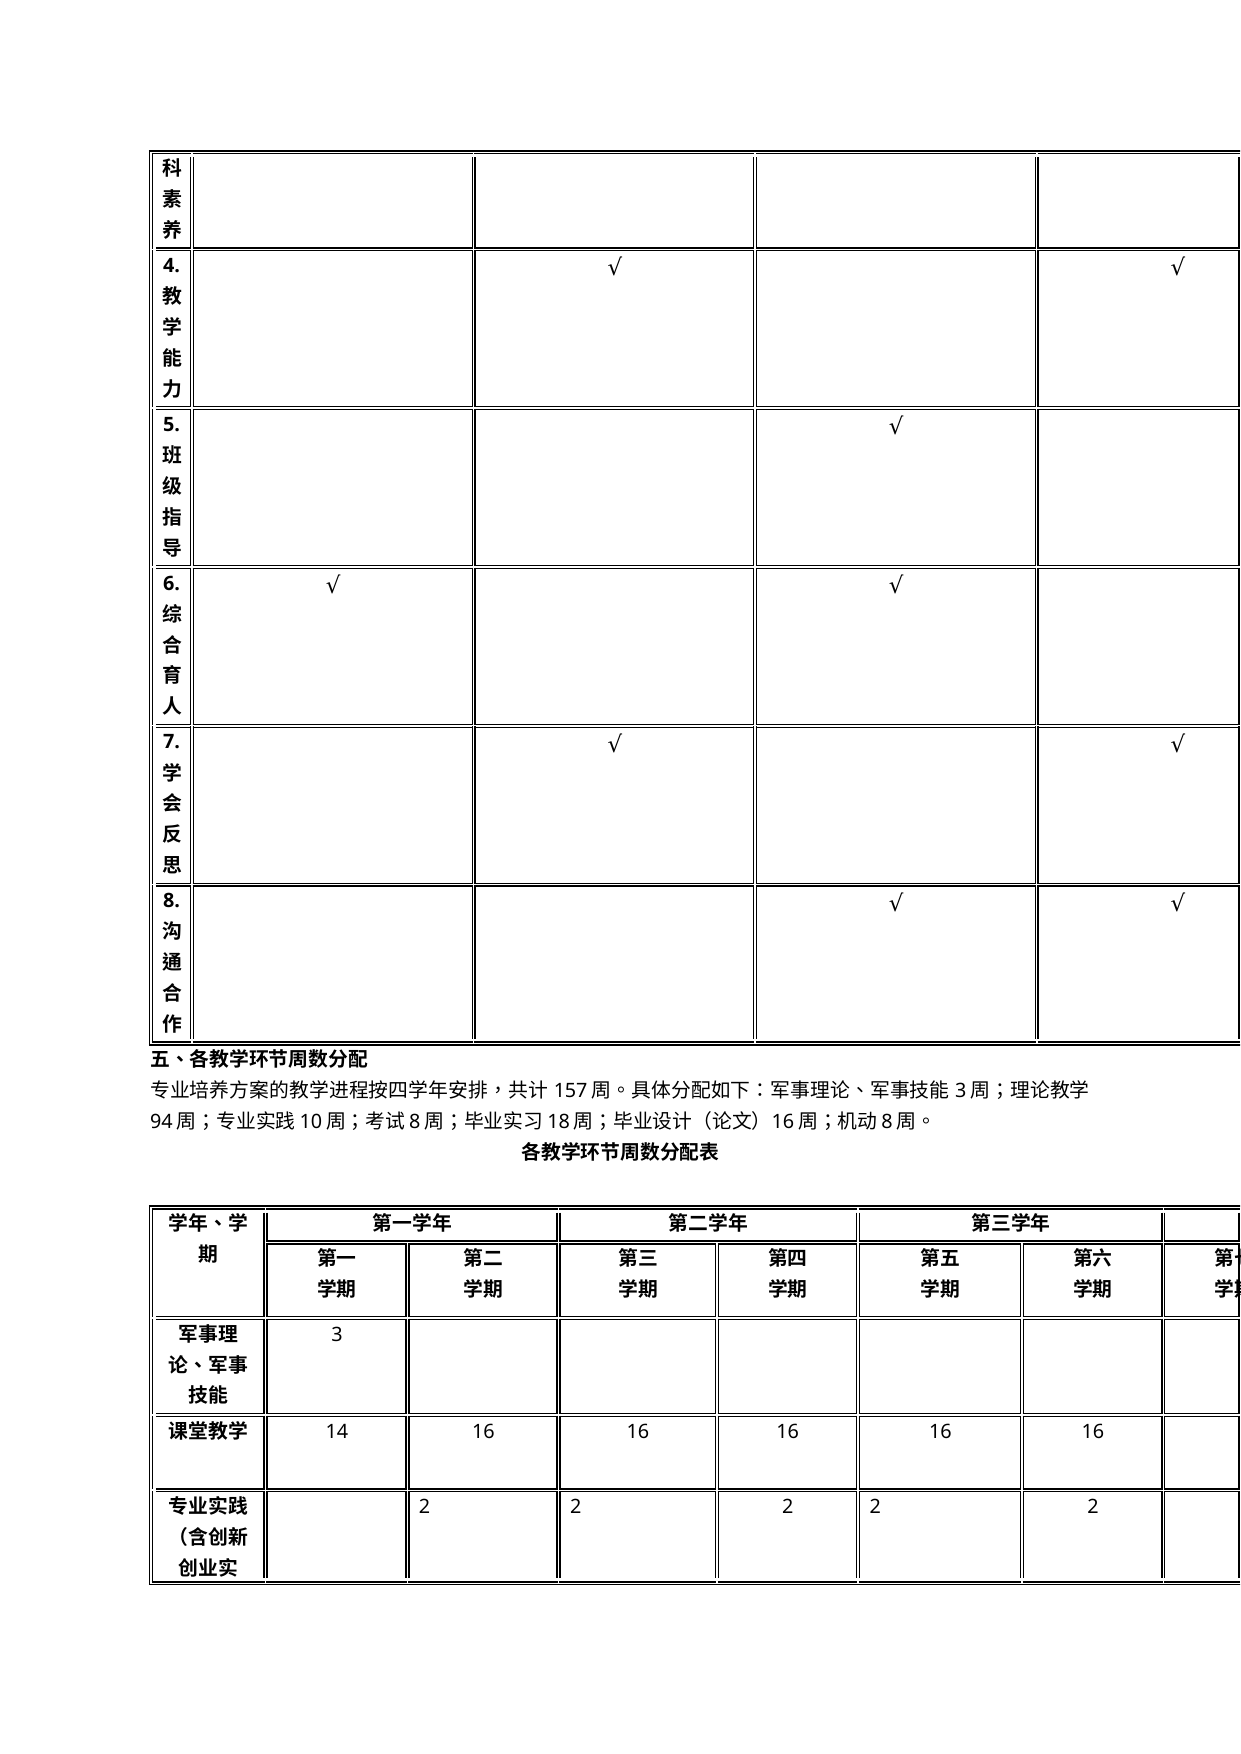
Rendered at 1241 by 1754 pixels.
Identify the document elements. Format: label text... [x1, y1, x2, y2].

table_cell 课堂教学 [151, 1413, 266, 1488]
text 专业培养方案的教学进程按四学年安排，共计157周。具体分配如下：军事理论、军事技能3周；理论教学94周；专业实践10周；考试8周；毕业实习18周；毕业设计（论文）16周；机动8周。 [150, 1076, 1090, 1134]
table_cell [755, 152, 1037, 247]
table_cell 专业实践 （含创新创业实践） [151, 1488, 266, 1581]
table_cell 第五 学期 [860, 1245, 1020, 1316]
table_cell 16 [719, 1417, 856, 1488]
table_cell 6.综合育人 [151, 565, 192, 723]
table_cell √ [474, 152, 755, 247]
table_cell √ [1039, 251, 1238, 406]
table_cell [757, 251, 1035, 406]
table_header 第四学年 [1163, 1209, 1240, 1240]
table_cell [476, 569, 753, 723]
table_cell 16 [860, 1417, 1020, 1488]
table_header 第一学年 [266, 1210, 558, 1240]
table_cell 8.沟通合作 [151, 883, 192, 1041]
table_cell [1165, 1417, 1238, 1488]
table_cell √ [194, 569, 472, 723]
table_cell 5.班级指导 [151, 406, 192, 565]
table_header 第二学年 [559, 1207, 858, 1240]
table_cell [757, 728, 1035, 882]
table_cell [719, 1320, 856, 1413]
table_cell [1163, 1492, 1240, 1581]
table_cell [194, 728, 472, 882]
table_cell [1039, 410, 1238, 565]
table_cell [860, 1320, 1020, 1413]
table_cell [192, 883, 474, 1041]
table_cell √ [1039, 728, 1238, 882]
table_header 第三学年 [858, 1209, 1163, 1240]
table_cell 第六 学期 [1024, 1245, 1161, 1316]
table_cell 2 [559, 1488, 717, 1581]
table_cell 2 [717, 1488, 858, 1581]
table_cell [1039, 569, 1238, 723]
table_cell √ [755, 883, 1037, 1041]
table_cell 第四 学期 [719, 1245, 856, 1316]
table_cell [476, 410, 753, 565]
table_cell 第二 学期 [410, 1245, 556, 1316]
table_cell 14 [268, 1417, 405, 1488]
table_cell [194, 410, 472, 565]
table_cell 7.学会反思 [151, 724, 192, 882]
table_cell [266, 1492, 407, 1581]
table_cell 第一 学期 [268, 1245, 405, 1316]
table_cell 第七 学期 [1165, 1245, 1238, 1316]
table_cell [194, 251, 472, 406]
table_cell 2 [858, 1488, 1022, 1581]
table_cell 16 [1024, 1417, 1161, 1488]
table_cell [1024, 1320, 1161, 1413]
text 各教学环节周数分配表 [150, 1138, 1090, 1165]
table_cell √ [1037, 887, 1240, 1041]
table_cell √ [757, 410, 1035, 565]
table_cell 3.学科素养 [153, 152, 192, 247]
table_cell 军事理论、军事技能 [151, 1316, 266, 1413]
table_cell [192, 152, 474, 247]
table_cell [1165, 1320, 1238, 1413]
table_cell [1037, 154, 1240, 247]
table_cell 4.教学能力 [151, 247, 192, 406]
table_cell 第三 学期 [561, 1245, 715, 1316]
table_cell 3 [268, 1320, 405, 1413]
table_cell [561, 1320, 715, 1413]
text 五、各教学环节周数分配 [150, 1046, 1090, 1072]
table_header 学年、学期 [151, 1207, 266, 1316]
table_cell √ [476, 728, 753, 882]
table_cell √ [757, 569, 1035, 723]
table_cell 2 [1022, 1492, 1163, 1581]
table_cell [410, 1320, 556, 1413]
table_cell 2 [408, 1492, 558, 1581]
table_cell [474, 883, 755, 1041]
table_cell √ [476, 251, 753, 406]
table_cell 16 [561, 1417, 715, 1488]
table_cell 16 [410, 1417, 556, 1488]
